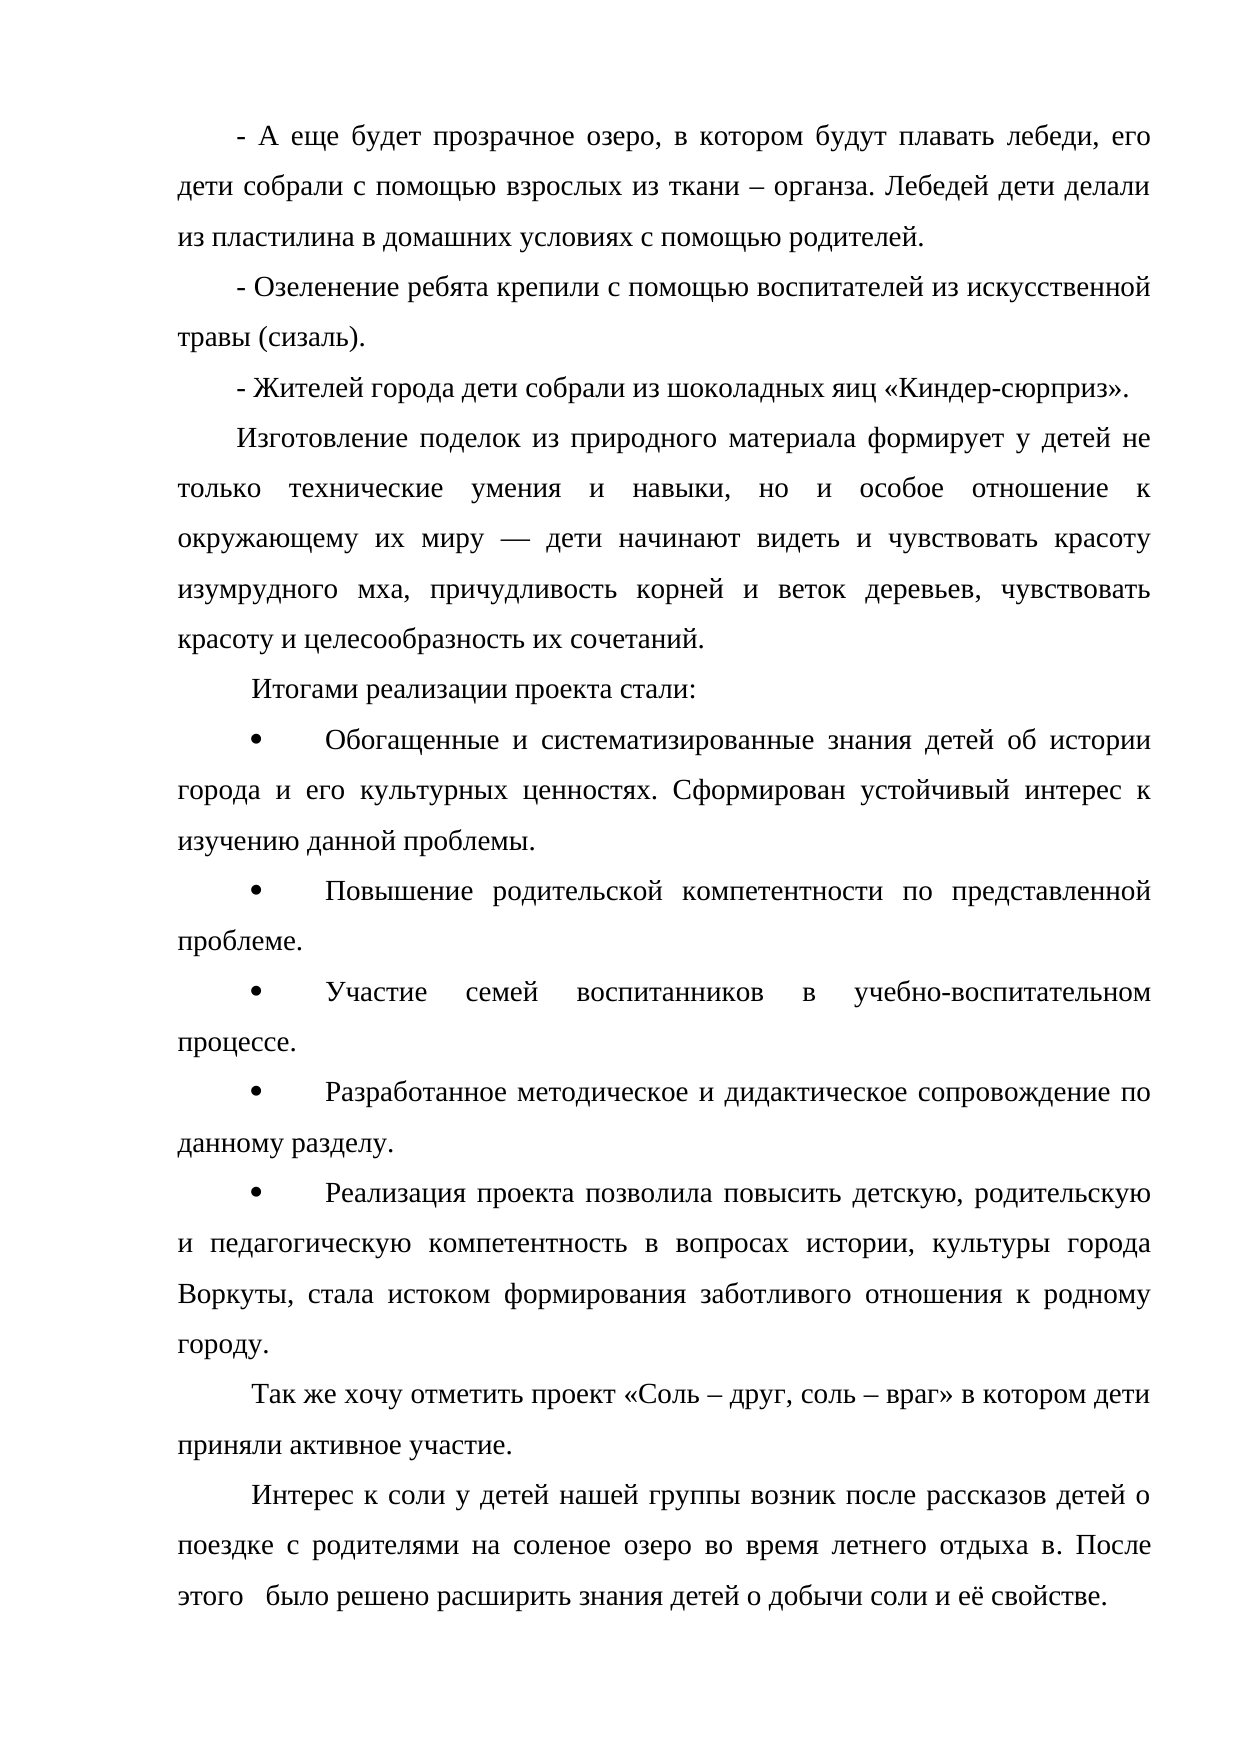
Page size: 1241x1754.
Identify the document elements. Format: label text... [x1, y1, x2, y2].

list Участие семей воспитанников в учебно-воспитательном процессе. [177, 974, 1152, 1058]
text - А еще будет прозрачное озеро, в котором будут плавать лебеди, его дети собрали с помощью взрослых из ткани – органза. Лебедей дети делали из пластилина в домашних условиях с помощью родителей. [177, 118, 1152, 252]
text Изготовление поделок из природного материала формирует у детей не только технические умения и навыки, но и особое отношение к окружающему их миру — дети начинают видеть и чувствовать красоту изумрудного мха, причудливость корней и веток деревьев, чувствовать красоту и целесообразность их сочетаний. [177, 420, 1152, 655]
list Обогащенные и систематизированные знания детей об истории города и его культурных ценностях. Сформирован устойчивый интерес к изучению данной проблемы. [177, 722, 1152, 856]
list Повышение родительской компетентности по представленной проблеме. [177, 873, 1152, 957]
text Так же хочу отметить проект «Соль – друг, соль – враг» в котором дети приняли активное участие. [177, 1376, 1152, 1460]
list Реализация проекта позволила повысить детскую, родительскую и педагогическую компетентность в вопросах истории, культуры города Воркуты, стала истоком формирования заботливого отношения к родному городу. [177, 1175, 1152, 1360]
text - Озеленение ребята крепили с помощью воспитателей из искусственной травы (сизаль). [177, 269, 1152, 353]
text Интерес к соли у детей нашей группы возник после рассказов детей о поездке с родителями на соленое озеро во время летнего отдыха в. После этого было решено расширить знания детей о добычи соли и её свойстве. [177, 1477, 1152, 1611]
text Итогами реализации проекта стали: [177, 672, 1152, 705]
text - Жителей города дети собрали из шоколадных яиц «Киндер-сюрприз». [177, 370, 1152, 403]
list Разработанное методическое и дидактическое сопровождение по данному разделу. [177, 1074, 1152, 1158]
